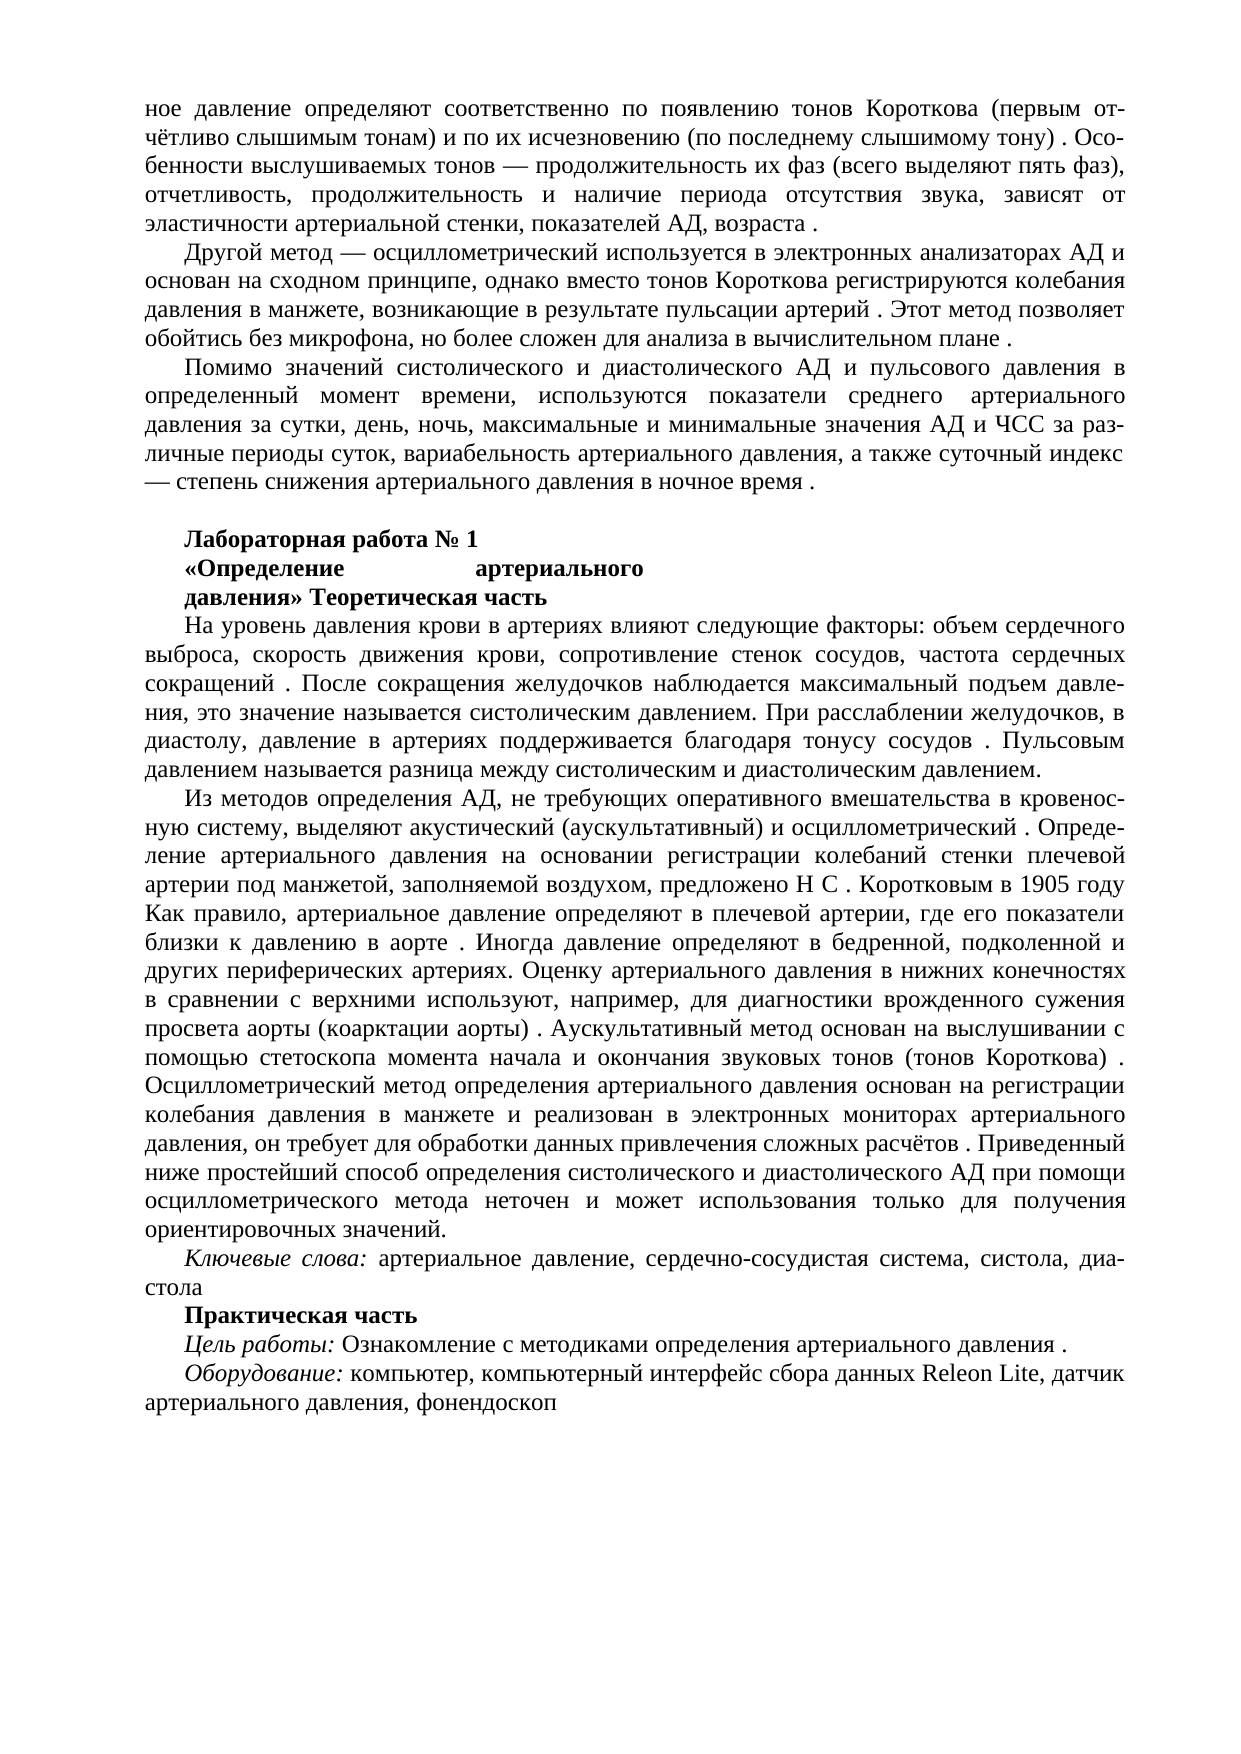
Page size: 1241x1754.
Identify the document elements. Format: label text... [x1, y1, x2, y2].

text — степень снижения артериального давления в ночное время . [144, 467, 1163, 495]
subtitle Лабораторная работа № 1 [184, 524, 1163, 553]
text Помимо значений систолического и диастолического АД и пульсового давления в определенный момент времени, используются показатели среднего артериального давления за сутки, день, ночь, максимальные и минимальные значения АД и ЧСС за раз- личные периоды суток, вариабельность артериального давления, а также суточный индекс [144, 352, 1126, 467]
text Оборудование: компьютер, компьютерный интерфейс сбора данных Releon Lite, датчик артериального давления, фонендоскоп [144, 1358, 1126, 1415]
subtitle Практическая часть [184, 1301, 1163, 1329]
text На уровень давления крови в артериях влияют следующие факторы: объем сердечного выброса, скорость движения крови, сопротивление стенок сосудов, частота сердечных сокращений . После сокращения желудочков наблюдается максимальный подъем давле- ния, это значение называется систолическим давлением. При расслаблении желудочков, в диастолу, давление в артериях поддерживается благодаря тонусу сосудов . Пульсовым давлением называется разница между систолическим и диастолическим давлением. [144, 611, 1126, 783]
text Ключевые слова: артериальное давление, сердечно-сосудистая система, систола, диа- стола [144, 1243, 1126, 1301]
text Из методов определения АД, не требующих оперативного вмешательства в кровенос- ную систему, выделяют акустический (аускультативный) и осциллометрический . Опреде- ление артериального давления на основании регистрации колебаний стенки плечевой артерии под манжетой, заполняемой воздухом, предложено Н С . Коротковым в 1905 году Как правило, артериальное давление определяют в плечевой артерии, где его показатели близки к давлению в аорте . Иногда давление определяют в бедренной, подколенной и других периферических артериях. Оценку артериального давления в нижних конечностях в сравнении с верхними используют, например, для диагностики врожденного сужения просвета аорты (коарктации аорты) . Аускультативный метод основан на выслушивании с помощью стетоскопа момента начала и окончания звуковых тонов (тонов Короткова) . Осциллометрический метод определения артериального давления основан на регистрации колебания давления в манжете и реализован в электронных мониторах артериального давления, он требует для обработки данных привлечения сложных расчётов . Приведенный ниже простейший способ определения систолического и диастолического АД при помощи осциллометрического метода неточен и может использования только для получения ориентировочных значений. [144, 783, 1126, 1243]
text ное давление определяют соответственно по появлению тонов Короткова (первым от- чётливо слышимым тонам) и по их исчезновению (по последнему слышимому тону) . Осо- бенности выслушиваемых тонов — продолжительность их фаз (всего выделяют пять фаз), отчетливость, продолжительность и наличие периода отсутствия звука, зависят от эластичности артериальной стенки, показателей АД, возраста . [144, 93, 1126, 237]
text Цель работы: Ознакомление с методиками определения артериального давления . [184, 1329, 1163, 1358]
text Другой метод — осциллометрический используется в электронных анализаторах АД и основан на сходном принципе, однако вместо тонов Короткова регистрируются колебания давления в манжете, возникающие в результате пульсации артерий . Этот метод позволяет обойтись без микрофона, но более сложен для анализа в вычислительном плане . [144, 237, 1126, 352]
text «Определение артериального давления» Теоретическая часть [184, 553, 644, 611]
